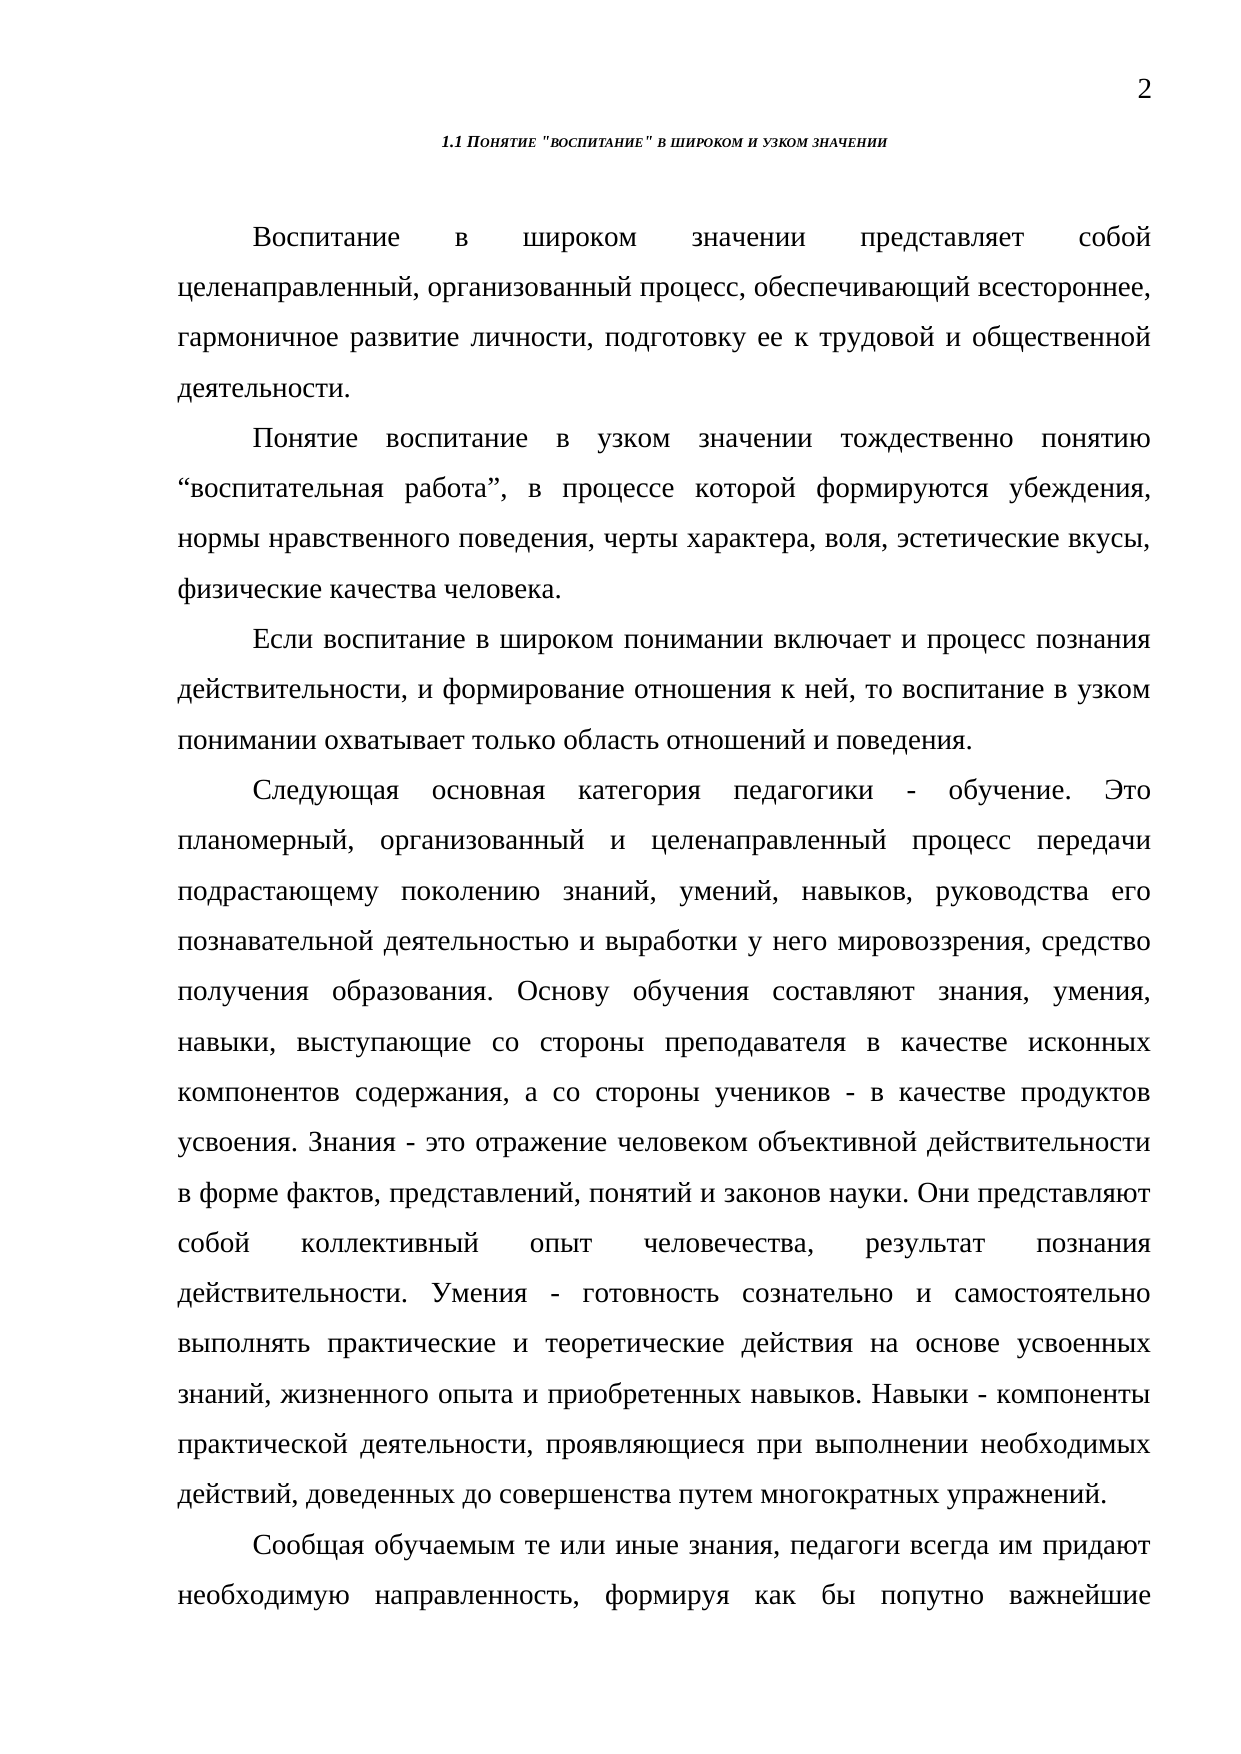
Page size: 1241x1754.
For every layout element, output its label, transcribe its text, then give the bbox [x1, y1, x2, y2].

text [177, 1527, 1152, 1611]
text Если воспитание в широком понимании включает и процесс познания действительности, и формирование отношения к ней, то воспитание в узком понимании охватывает только область отношений и поведения. [177, 621, 1152, 755]
text Воспитание в широком значении представляет собой целенаправленный, организованный процесс, обеспечивающий всестороннее, гармоничное развитие личности, подготовку ее к трудовой и общественной деятельности. [177, 219, 1152, 403]
text Следующая основная категория педагогики - обучение. Это планомерный, организованный и целенаправленный процесс передачи подрастающему поколению знаний, умений, навыков, руководства его познавательной деятельностью и выработки у него мировоззрения, средство получения образования. Основу обучения составляют знания, умения, навыки, выступающие со стороны преподавателя в качестве исконных компонентов содержания, а со стороны учеников - в качестве продуктов усвоения. Знания - это отражение человеком объективной действительности в форме фактов, представлений, понятий и законов науки. Они представляют собой коллективный опыт человечества, результат познания действительности. Умения - готовность сознательно и самостоятельно выполнять практические и теоретические действия на основе усвоенных знаний, жизненного опыта и приобретенных навыков. Навыки - компоненты практической деятельности, проявляющиеся при выполнении необходимых действий, доведенных до совершенства путем многократных упражнений. [177, 772, 1152, 1510]
subtitle 1.1 Понятие "воспитание" в широком и узком значении [177, 118, 1152, 152]
text Понятие воспитание в узком значении тождественно понятию “воспитательная работа”, в процессе которой формируются убеждения, нормы нравственного поведения, черты характера, воля, эстетические вкусы, физические качества человека. [177, 420, 1152, 604]
